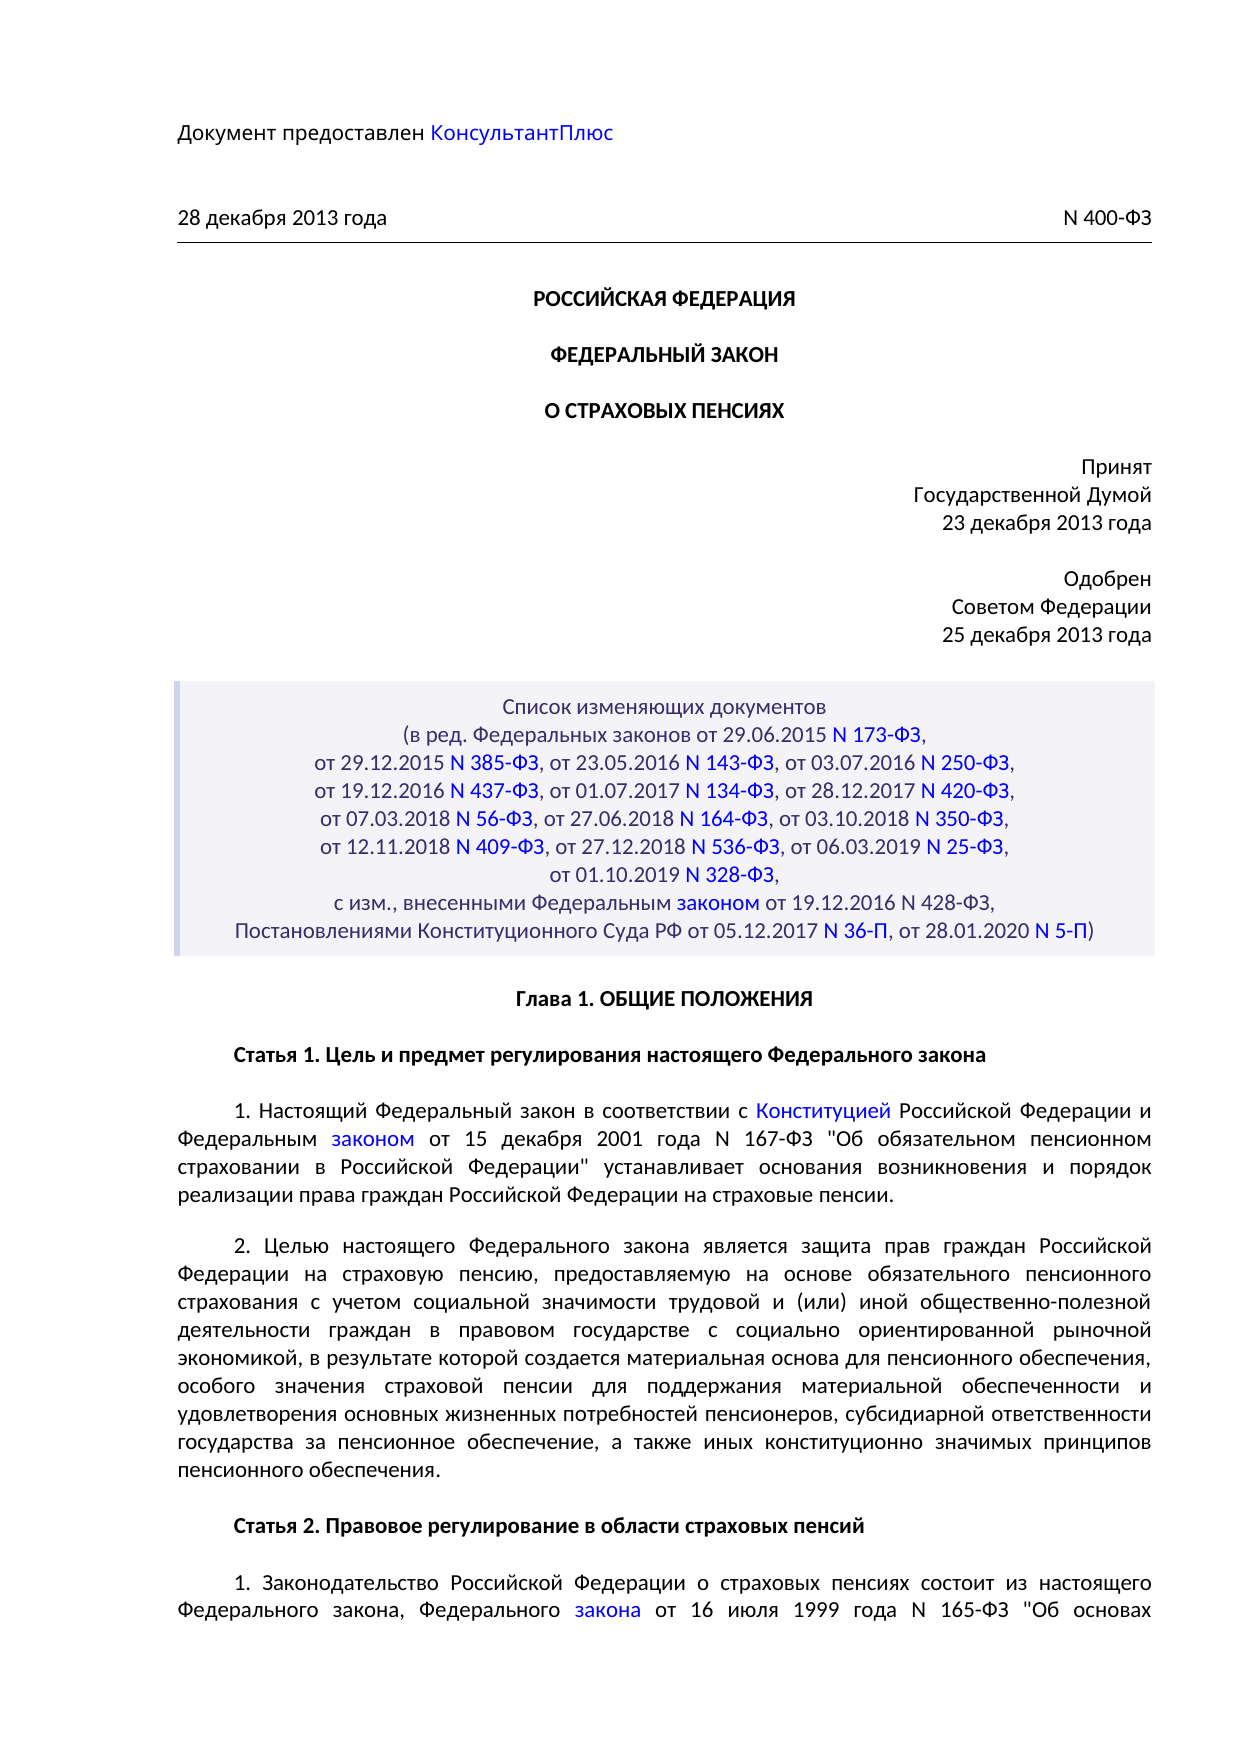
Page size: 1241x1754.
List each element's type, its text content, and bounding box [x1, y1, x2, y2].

text Одобрен [177, 564, 1152, 592]
table_header N 400-ФЗ [664, 203, 1152, 231]
title Глава 1. ОБЩИЕ ПОЛОЖЕНИЯ [177, 984, 1152, 1012]
text Государственной Думой [177, 480, 1152, 508]
title О СТРАХОВЫХ ПЕНСИЯХ [177, 396, 1152, 424]
title РОССИЙСКАЯ ФЕДЕРАЦИЯ [177, 284, 1152, 312]
text Советом Федерации [177, 592, 1152, 620]
table_header 28 декабря 2013 года [177, 203, 664, 231]
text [177, 1568, 1152, 1624]
text 1. Настоящий Федеральный закон в соответствии с Конституцией Российской Федерации и Федеральным законом от 15 декабря 2001 года N 167-ФЗ "Об обязательном пенсионном страховании в Российской Федерации" устанавливает основания возникновения и порядок реализации права граждан Российской Федерации на страховые пенсии. [177, 1096, 1152, 1208]
text 25 декабря 2013 года [177, 620, 1152, 648]
title Статья 1. Цель и предмет регулирования настоящего Федерального закона [177, 1040, 1152, 1068]
title ФЕДЕРАЛЬНЫЙ ЗАКОН [177, 340, 1152, 368]
table_header Список изменяющих документов (в ред. Федеральных законов от 29.06.2015 N 173-ФЗ, от 29.12.2015 N 385-ФЗ, от 23.05.2016 N 143-ФЗ, от 03.07.2016 N 250-ФЗ, от 19.12.2016 N 437-ФЗ, от 01.07.2017 N 134-ФЗ, от 28.12.2017 N 420-ФЗ, от 07.03.2018 N 56-ФЗ, от 27.06.2018 N 164-ФЗ, от 03.10.2018 N 350-ФЗ, от 12.11.2018 N 409-ФЗ, от 27.12.2018 N 536-ФЗ, от 06.03.2019 N 25-ФЗ, от 01.10.2019 N 328-ФЗ, с изм., внесенными Федеральным законом от 19.12.2016 N 428-ФЗ, Постановлениями Конституционного Суда РФ от 05.12.2017 N 36-П, от 28.01.2020 N 5-П) [180, 681, 1149, 956]
title Статья 2. Правовое регулирование в области страховых пенсий [177, 1512, 1152, 1539]
title Документ предоставлен КонсультантПлюс [177, 118, 1152, 175]
text Принят [177, 452, 1152, 480]
text 2. Целью настоящего Федерального закона является защита прав граждан Российской Федерации на страховую пенсию, предоставляемую на основе обязательного пенсионного страхования с учетом социальной значимости трудовой и (или) иной общественно-полезной деятельности граждан в правовом государстве с социально ориентированной рыночной экономикой, в результате которой создается материальная основа для пенсионного обеспечения, особого значения страховой пенсии для поддержания материальной обеспеченности и удовлетворения основных жизненных потребностей пенсионеров, субсидиарной ответственности государства за пенсионное обеспечение, а также иных конституционно значимых принципов пенсионного обеспечения. [177, 1231, 1152, 1483]
text 23 декабря 2013 года [177, 508, 1152, 536]
